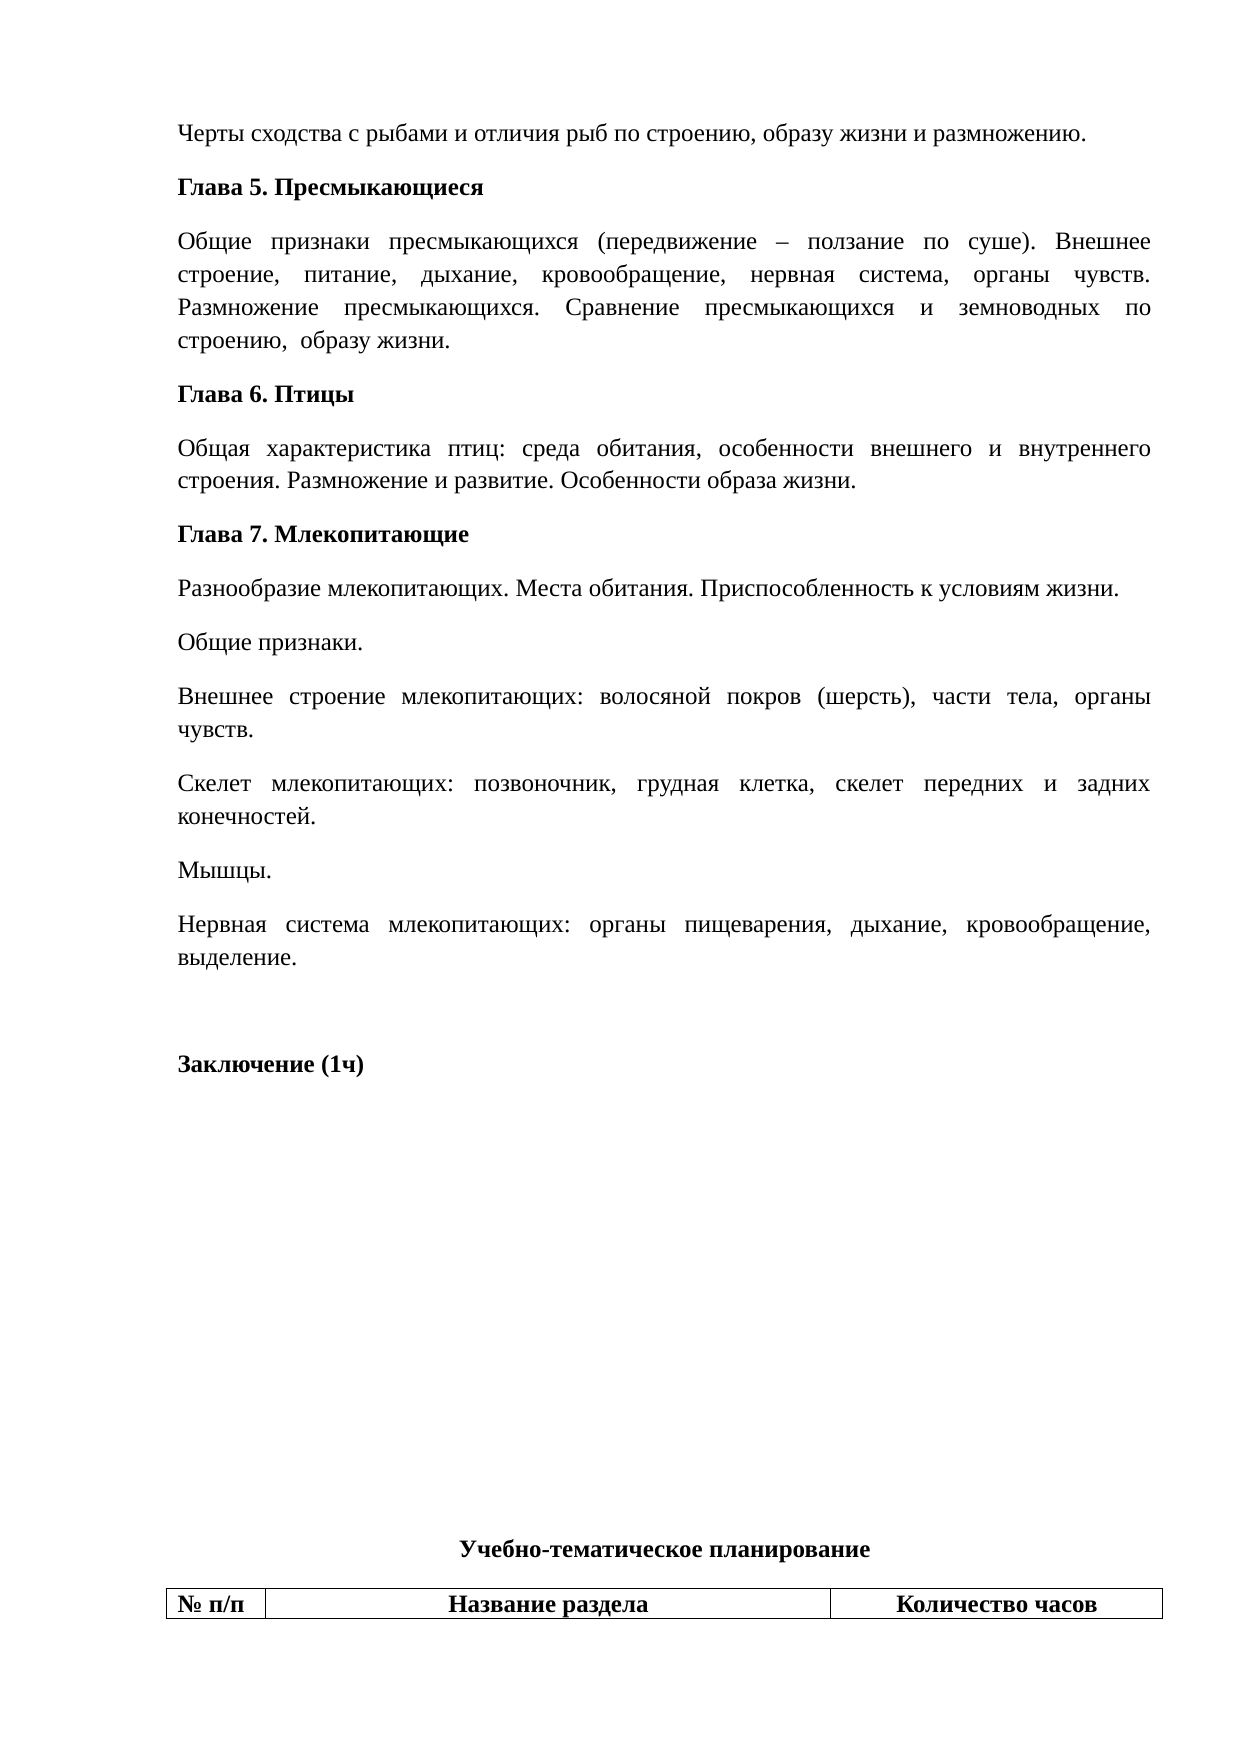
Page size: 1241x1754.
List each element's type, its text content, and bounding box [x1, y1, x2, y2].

table_header Название раздела [266, 1589, 830, 1618]
text Мышцы. [177, 855, 1152, 883]
table_header № п/п [167, 1589, 265, 1618]
text Черты сходства с рыбами и отличия рыб по строению, образу жизни и размножению. [177, 118, 1152, 147]
text Разнообразие млекопитающих. Места обитания. Приспособленность к условиям жизни. [177, 573, 1152, 602]
text Скелет млекопитающих: позвоночник, грудная клетка, скелет передних и задних конечностей. [177, 768, 1152, 830]
text Общие признаки пресмыкающихся (передвижение – ползание по суше). Внешнее строение, питание, дыхание, кровообращение, нервная система, органы чувств. Размножение пресмыкающихся. Сравнение пресмыкающихся и земноводных по строению, образу жизни. [177, 226, 1152, 354]
text Глава 6. Птицы [177, 379, 1152, 407]
text Заключение (1ч) [177, 1049, 1152, 1078]
table_header Количество часов [831, 1589, 1162, 1618]
text Внешнее строение млекопитающих: волосяной покров (шерсть), части тела, органы чувств. [177, 681, 1152, 743]
text Учебно-тематическое планирование [177, 1534, 1152, 1563]
text Нервная система млекопитающих: органы пищеварения, дыхание, кровообращение, выделение. [177, 909, 1152, 970]
text Общие признаки. [177, 627, 1152, 656]
text Глава 7. Млекопитающие [177, 519, 1152, 548]
text Общая характеристика птиц: среда обитания, особенности внешнего и внутреннего строения. Размножение и развитие. Особенности образа жизни. [177, 433, 1152, 494]
text Глава 5. Пресмыкающиеся [177, 172, 1152, 201]
